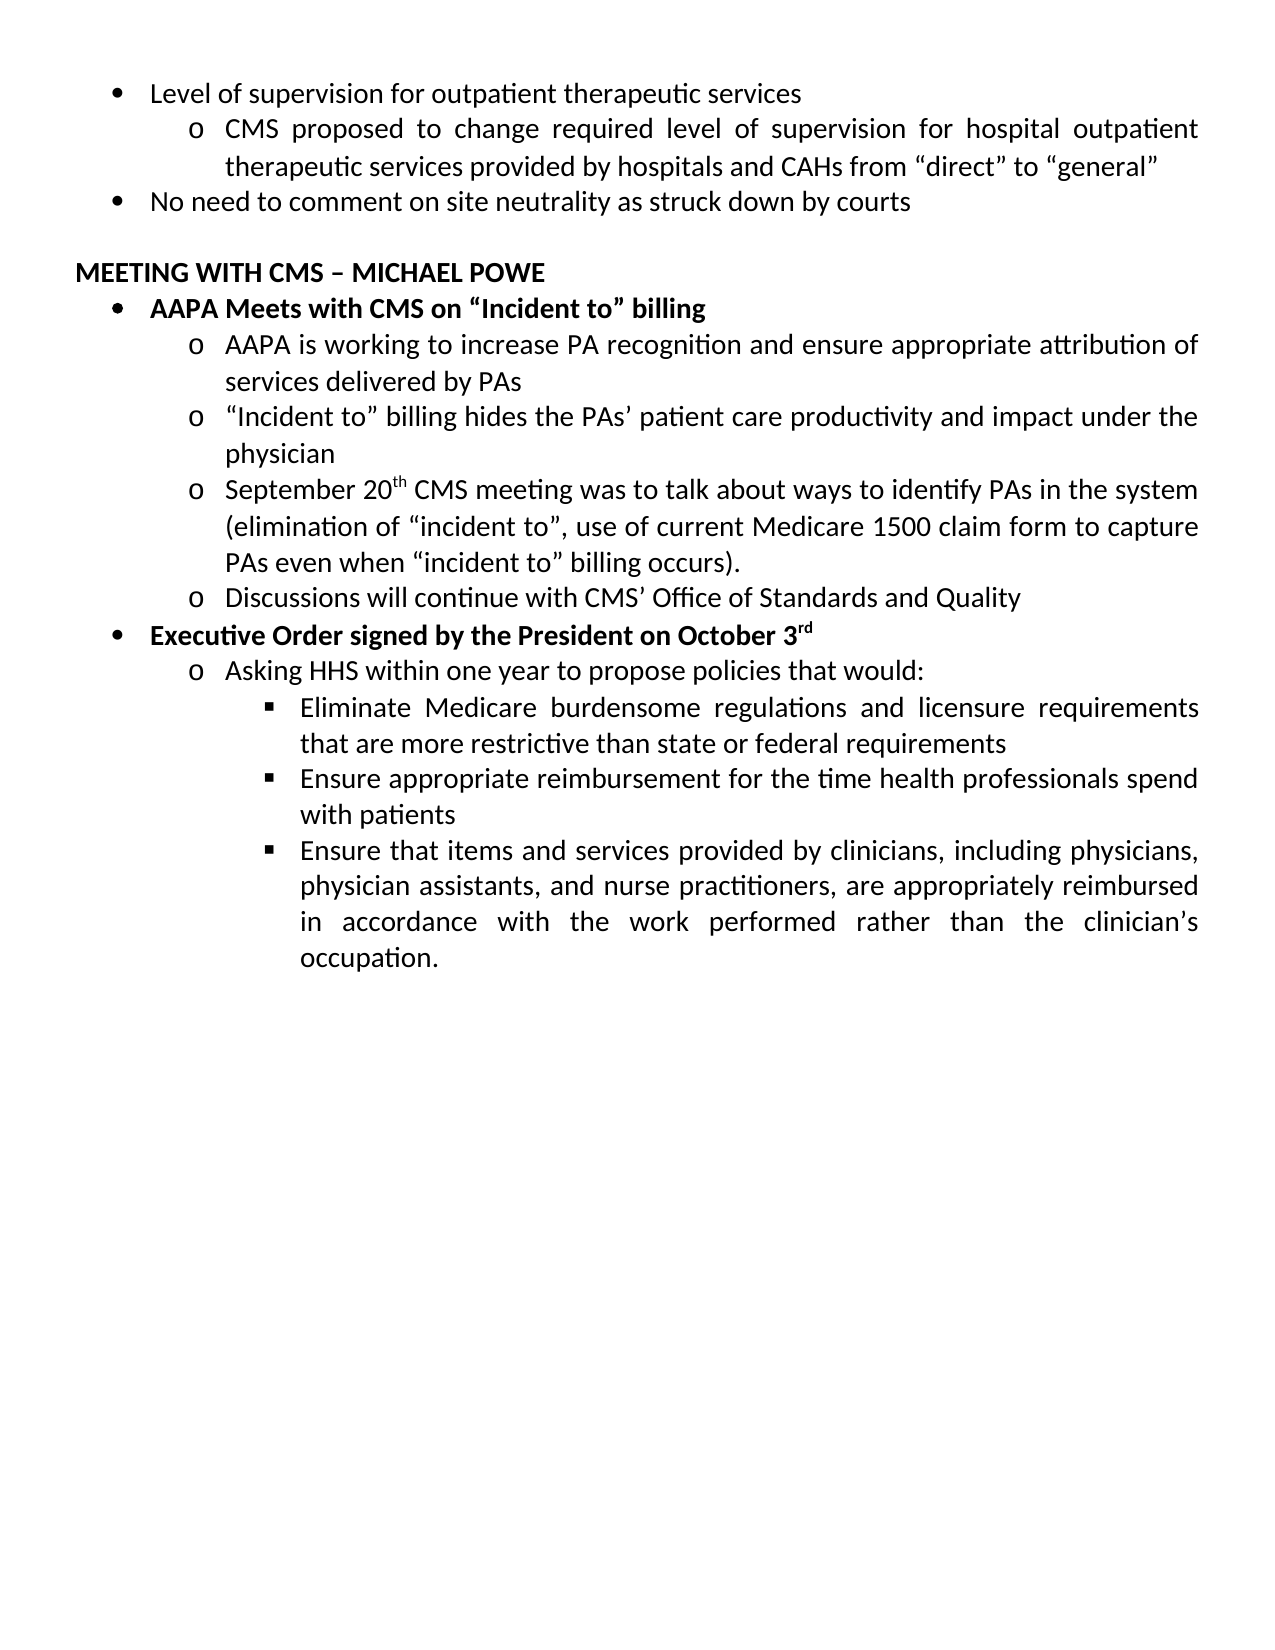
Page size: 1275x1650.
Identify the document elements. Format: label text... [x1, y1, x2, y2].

list AAPA is working to increase PA recognition and ensure appropriate attribution of services delivered by PAs [187, 326, 1200, 398]
list Asking HHS within one year to propose policies that would: [187, 652, 1200, 689]
list Ensure appropriate reimbursement for the time health professionals spend with patients [262, 761, 1200, 832]
list No need to comment on site neutrality as struck down by courts [112, 183, 1200, 219]
list Executive Order signed by the President on October 3rd [112, 617, 1200, 652]
list Level of supervision for outpatient therapeutic services [112, 75, 1200, 111]
list Ensure that items and services provided by clinicians, including physicians, physician assistants, and nurse practitioners, are appropriately reimbursed in accordance with the work performed rather than the clinician’s occupation. [262, 832, 1200, 974]
list “Incident to” billing hides the PAs’ patient care productivity and impact under the physician [187, 398, 1200, 471]
list AAPA Meets with CMS on “Incident to” billing [112, 290, 1200, 326]
list Eliminate Medicare burdensome regulations and licensure requirements that are more restrictive than state or federal requirements [262, 689, 1200, 761]
list Discussions will continue with CMS’ Office of Standards and Quality [187, 579, 1200, 617]
list September 20th CMS meeting was to talk about ways to identify PAs in the system (elimination of “incident to”, use of current Medicare 1500 claim form to capture PAs even when “incident to” billing occurs). [187, 471, 1200, 579]
list CMS proposed to change required level of supervision for hospital outpatient therapeutic services provided by hospitals and CAHs from “direct” to “general” [187, 111, 1200, 183]
text MEETING WITH CMS – MICHAEL POWE [75, 254, 1200, 290]
